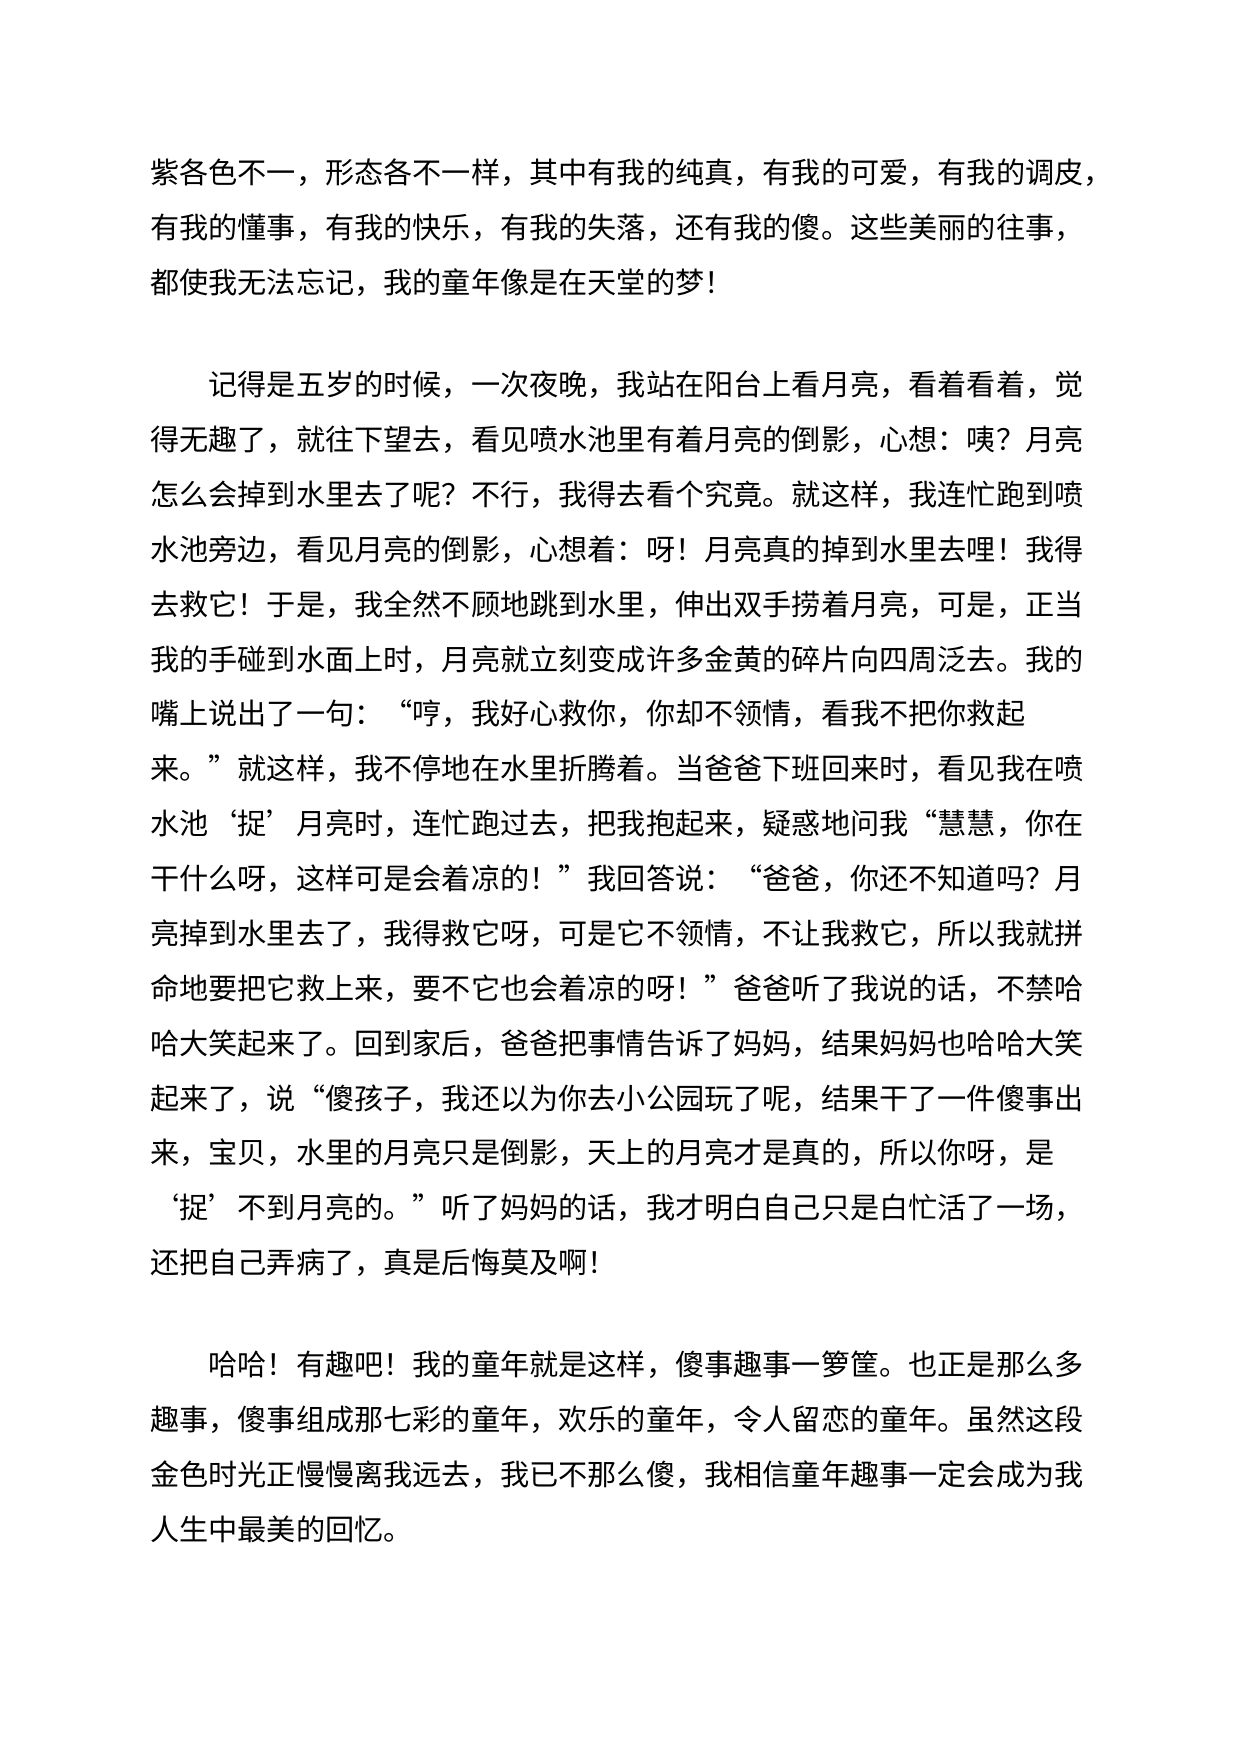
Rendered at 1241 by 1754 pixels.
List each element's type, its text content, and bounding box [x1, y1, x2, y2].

text 哈哈！有趣吧！我的童年就是这样，傻事趣事一箩筐。也正是那么多趣事，傻事组成那七彩的童年，欢乐的童年，令人留恋的童年。虽然这段金色时光正慢慢离我远去，我已不那么傻，我相信童年趣事一定会成为我人生中最美的回忆。 [150, 1342, 1090, 1549]
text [150, 150, 1090, 302]
text 记得是五岁的时候，一次夜晚，我站在阳台上看月亮，看着看着，觉得无趣了，就往下望去，看见喷水池里有着月亮的倒影，心想：咦？月亮怎么会掉到水里去了呢？不行，我得去看个究竟。就这样，我连忙跑到喷水池旁边，看见月亮的倒影，心想着：呀！月亮真的掉到水里去哩！我得去救它！于是，我全然不顾地跳到水里，伸出双手捞着月亮，可是，正当我的手碰到水面上时，月亮就立刻变成许多金黄的碎片向四周泛去。我的嘴上说出了一句：“哼，我好心救你，你却不领情，看我不把你救起来。”就这样，我不停地在水里折腾着。当爸爸下班回来时，看见我在喷水池‘捉’月亮时，连忙跑过去，把我抱起来，疑惑地问我“慧慧，你在干什么呀，这样可是会着凉的！”我回答说：“爸爸，你还不知道吗？月亮掉到水里去了，我得救它呀，可是它不领情，不让我救它，所以我就拼命地要把它救上来，要不它也会着凉的呀！”爸爸听了我说的话，不禁哈哈大笑起来了。回到家后，爸爸把事情告诉了妈妈，结果妈妈也哈哈大笑起来了，说“傻孩子，我还以为你去小公园玩了呢，结果干了一件傻事出来，宝贝，水里的月亮只是倒影，天上的月亮才是真的，所以你呀，是‘捉’不到月亮的。”听了妈妈的话，我才明白自己只是白忙活了一场，还把自己弄病了，真是后悔莫及啊！ [150, 362, 1090, 1282]
